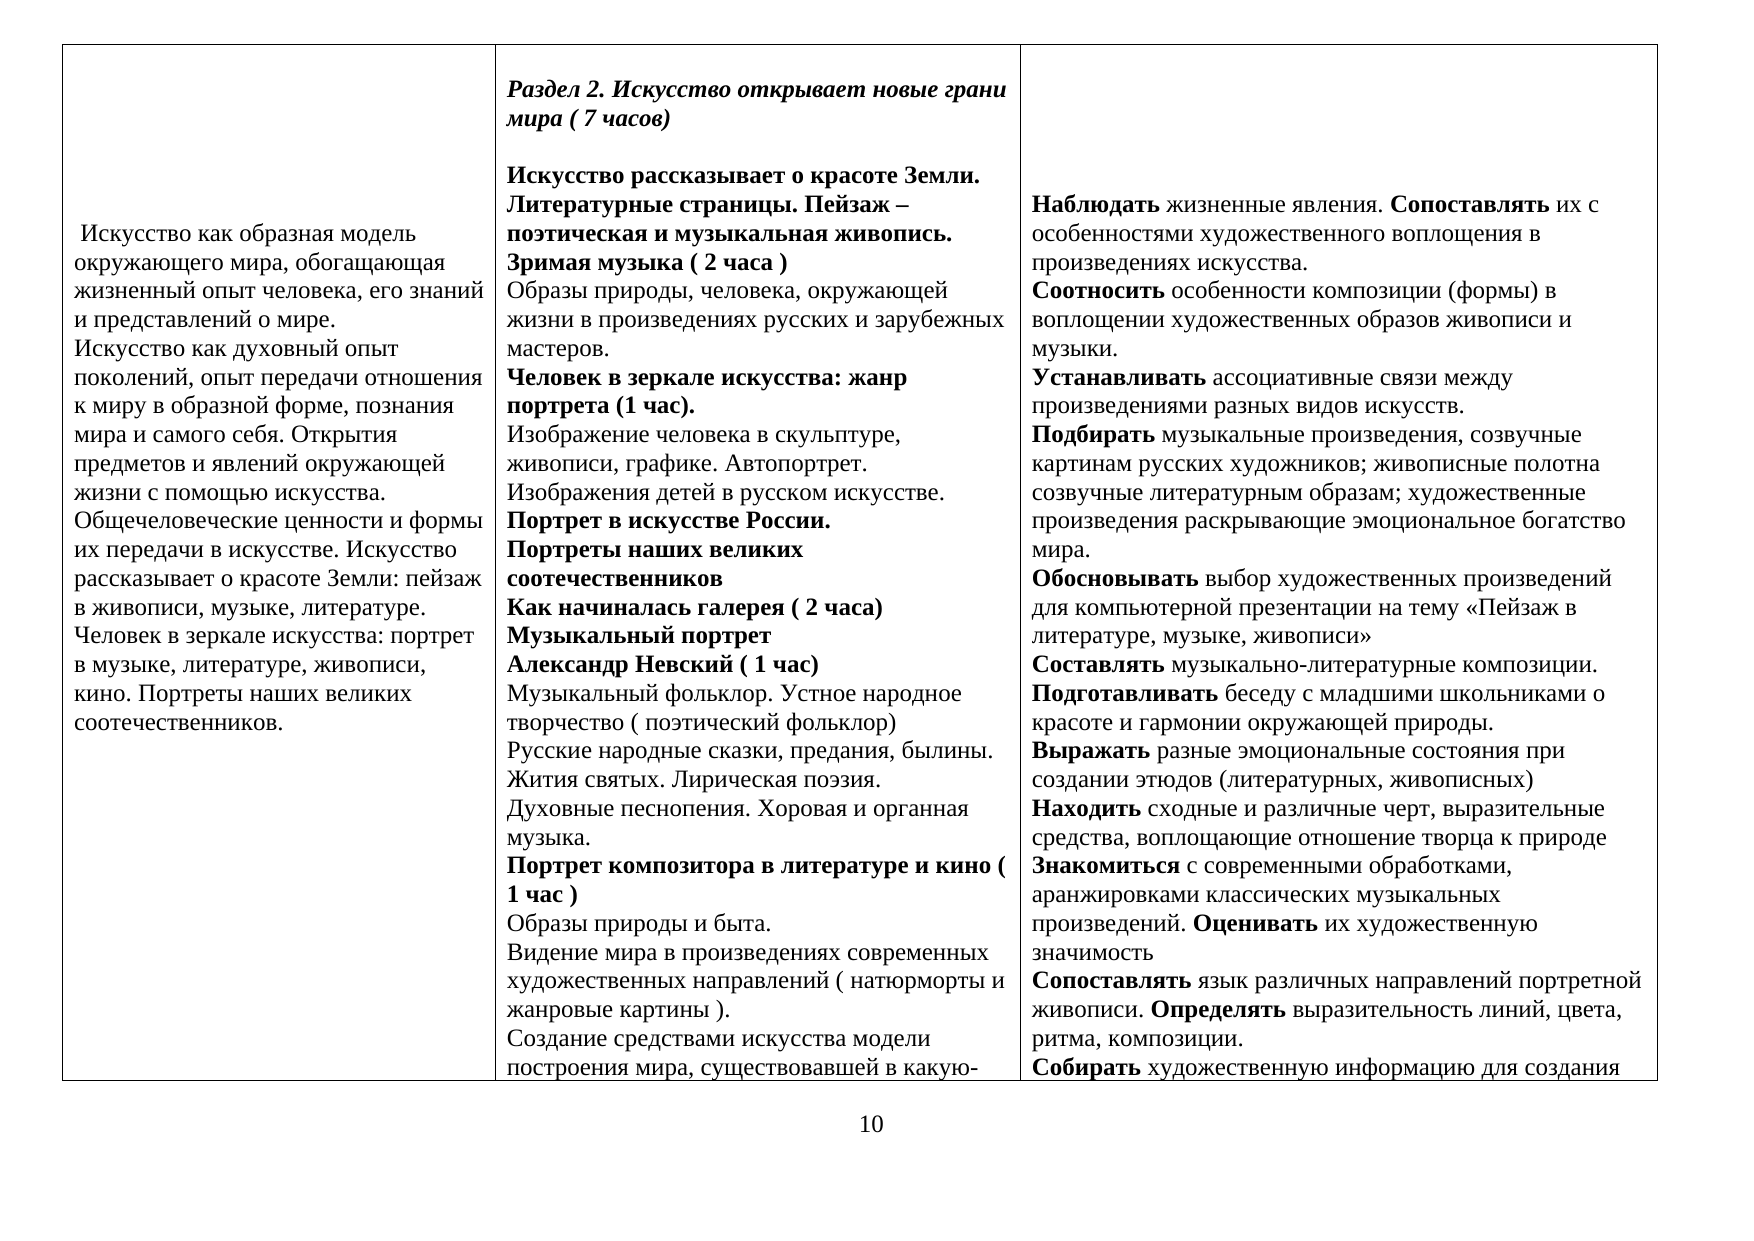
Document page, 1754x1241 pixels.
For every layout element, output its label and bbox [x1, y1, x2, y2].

table_cell [1021, 45, 1657, 1080]
table_cell [496, 45, 1020, 1080]
table_cell [63, 45, 495, 1080]
